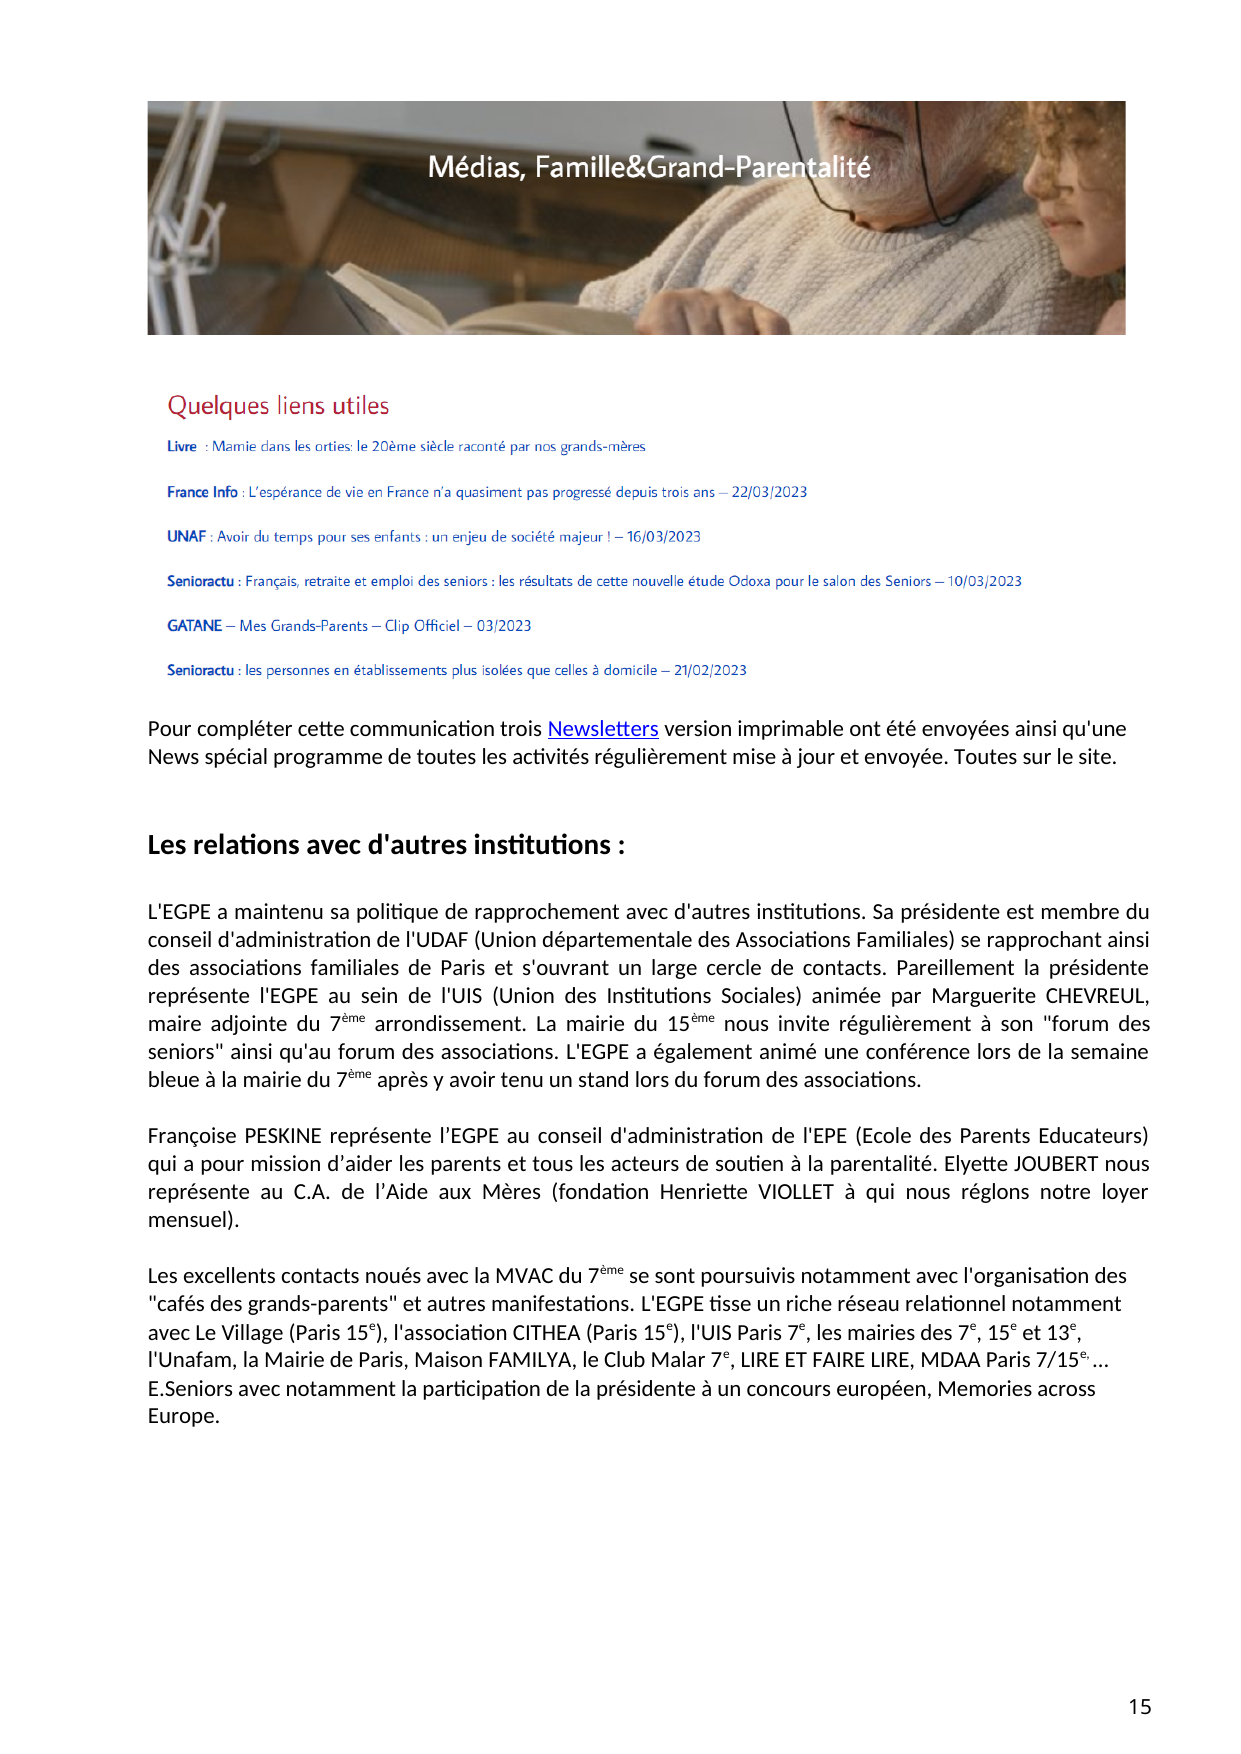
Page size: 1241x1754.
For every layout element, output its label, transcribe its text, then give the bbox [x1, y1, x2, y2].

text Pour compléter cette communication trois Newsletters version imprimable ont été envoyées ainsi qu'une News spécial programme de toutes les activités régulièrement mise à jour et envoyée. Toutes sur le site. [148, 714, 1152, 770]
text L'EGPE a maintenu sa politique de rapprochement avec d'autres institutions. Sa présidente est membre du conseil d'administration de l'UDAF (Union départementale des Associations Familiales) se rapprochant ainsi des associations familiales de Paris et s'ouvrant un large cercle de contacts. Pareillement la présidente représente l'EGPE au sein de l'UIS (Union des Institutions Sociales) animée par Marguerite CHEVREUL, maire adjointe du 7ème arrondissement. La mairie du 15ème nous invite régulièrement à son "forum des seniors" ainsi qu'au forum des associations. L'EGPE a également animé une conférence lors de la semaine bleue à la mairie du 7ème après y avoir tenu un stand lors du forum des associations. [148, 897, 1152, 1093]
text Les excellents contacts noués avec la MVAC du 7ème se sont poursuivis notamment avec l'organisation des "cafés des grands-parents" et autres manifestations. L'EGPE tisse un riche réseau relationnel notamment avec Le Village (Paris 15e), l'association CITHEA (Paris 15e), l'UIS Paris 7e, les mairies des 7e, 15e et 13e, l'Unafam, la Mairie de Paris, Maison FAMILYA, le Club Malar 7e, LIRE ET FAIRE LIRE, MDAA Paris 7/15e, …E.Seniors avec notamment la participation de la présidente à un concours européen, Memories across Europe. [148, 1262, 1152, 1430]
text Françoise PESKINE représente l’EGPE au conseil d'administration de l'EPE (Ecole des Parents Educateurs) qui a pour mission d’aider les parents et tous les acteurs de soutien à la parentalité. Elyette JOUBERT nous représente au C.A. de l’Aide aux Mères (fondation Henriette VIOLLET à qui nous réglons notre loyer mensuel). [148, 1121, 1152, 1233]
picture [147, 101, 1126, 686]
text Les relations avec d'autres institutions : [148, 826, 1152, 862]
